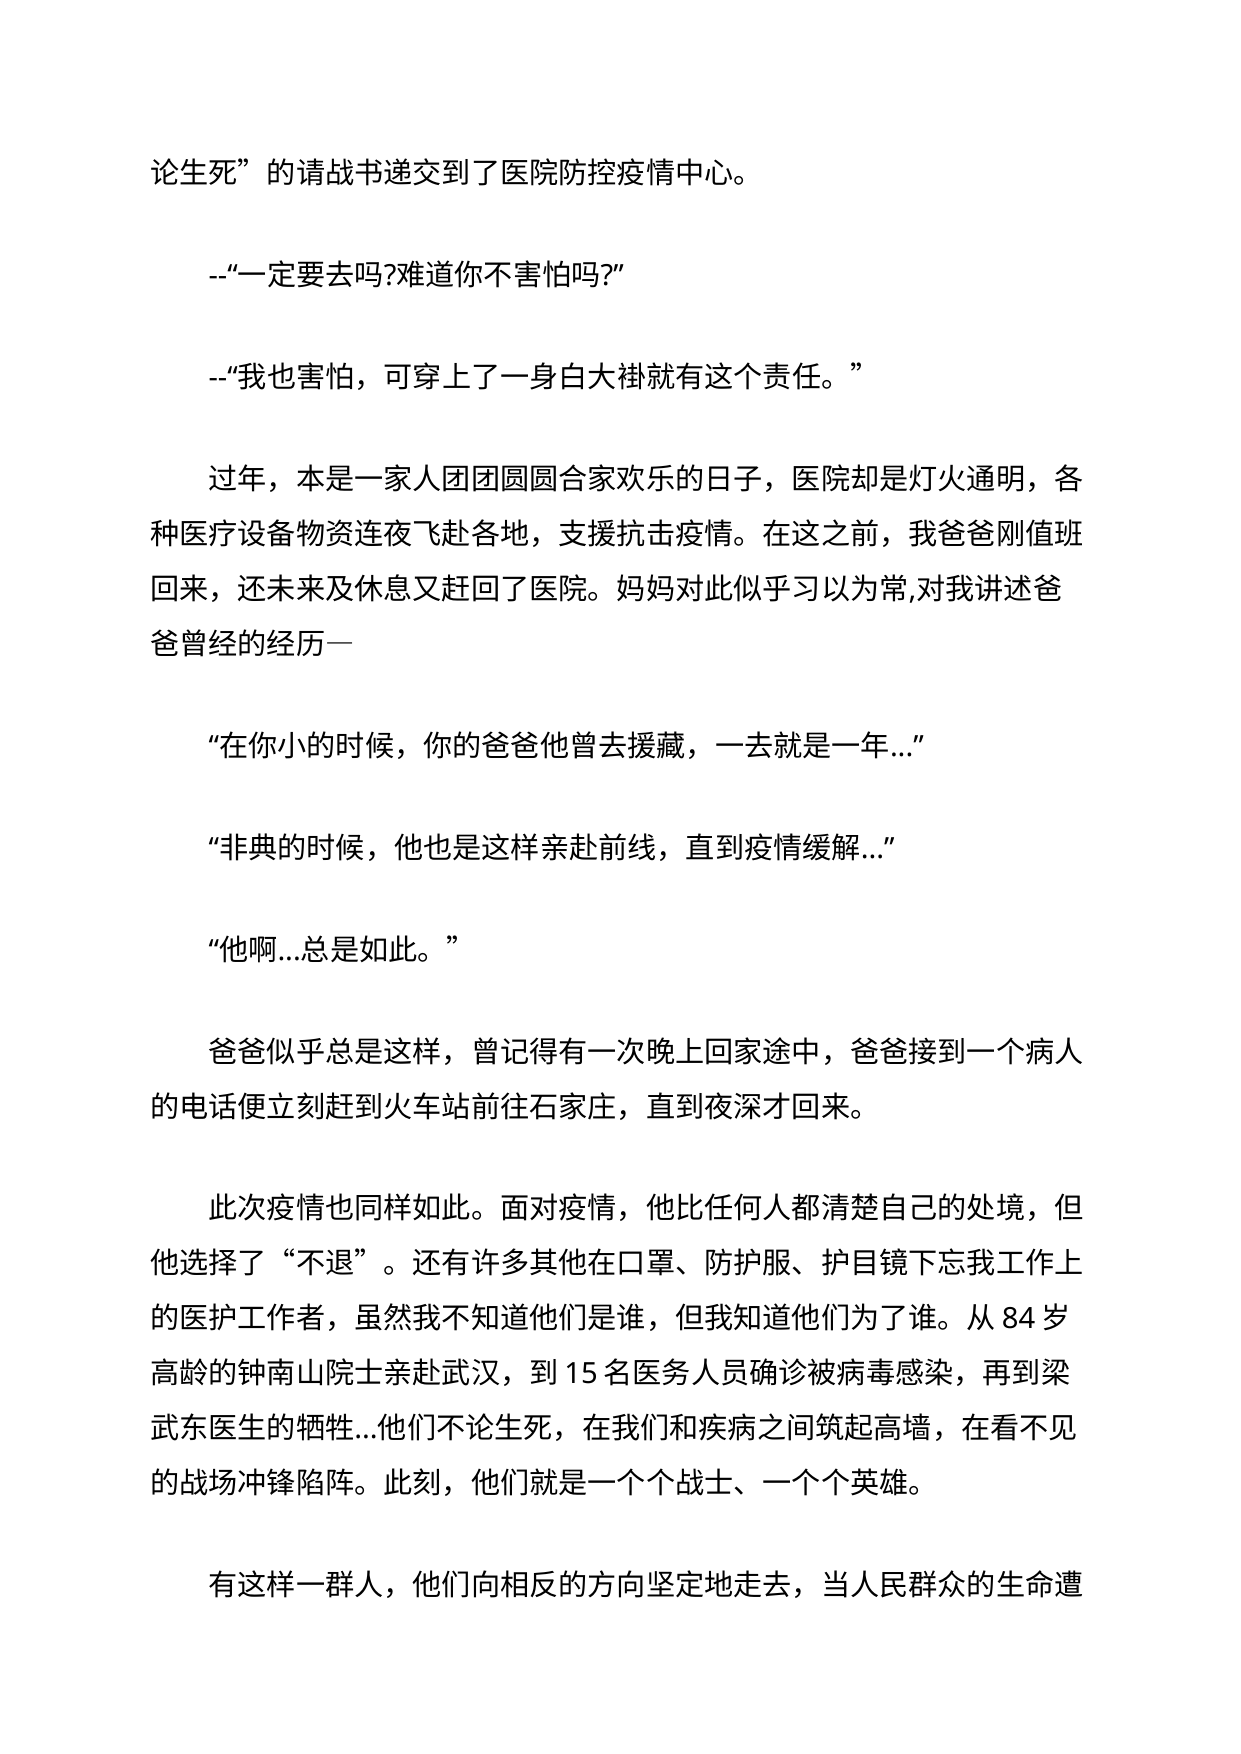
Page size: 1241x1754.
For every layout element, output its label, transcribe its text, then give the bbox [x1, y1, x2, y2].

text 此次疫情也同样如此。面对疫情，他比任何人都清楚自己的处境，但他选择了“不退”。还有许多其他在口罩、防护服、护目镜下忘我工作上的医护工作者，虽然我不知道他们是谁，但我知道他们为了谁。从84岁高龄的钟南山院士亲赴武汉，到15名医务人员确诊被病毒感染，再到梁武东医生的牺牲...他们不论生死，在我们和疾病之间筑起高墙，在看不见的战场冲锋陷阵。此刻，他们就是一个个战士、一个个英雄。 [150, 1185, 1090, 1502]
text --“我也害怕，可穿上了一身白大褂就有这个责任。” [150, 354, 1090, 396]
text --“一定要去吗?难道你不害怕吗?” [150, 252, 1090, 294]
text “在你小的时候，你的爸爸他曾去援藏，一去就是一年...” [150, 722, 1090, 765]
text 过年，本是一家人团团圆圆合家欢乐的日子，医院却是灯火通明，各种医疗设备物资连夜飞赴各地，支援抗击疫情。在这之前，我爸爸刚值班回来，还未来及休息又赶回了医院。妈妈对此似乎习以为常,对我讲述爸爸曾经的经历— [150, 456, 1090, 663]
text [150, 1561, 1090, 1604]
text “非典的时候，他也是这样亲赴前线，直到疫情缓解...” [150, 824, 1090, 867]
text “他啊...总是如此。” [150, 926, 1090, 969]
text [150, 150, 1090, 192]
text 爸爸似乎总是这样，曾记得有一次晚上回家途中，爸爸接到一个病人的电话便立刻赶到火车站前往石家庄，直到夜深才回来。 [150, 1028, 1090, 1125]
